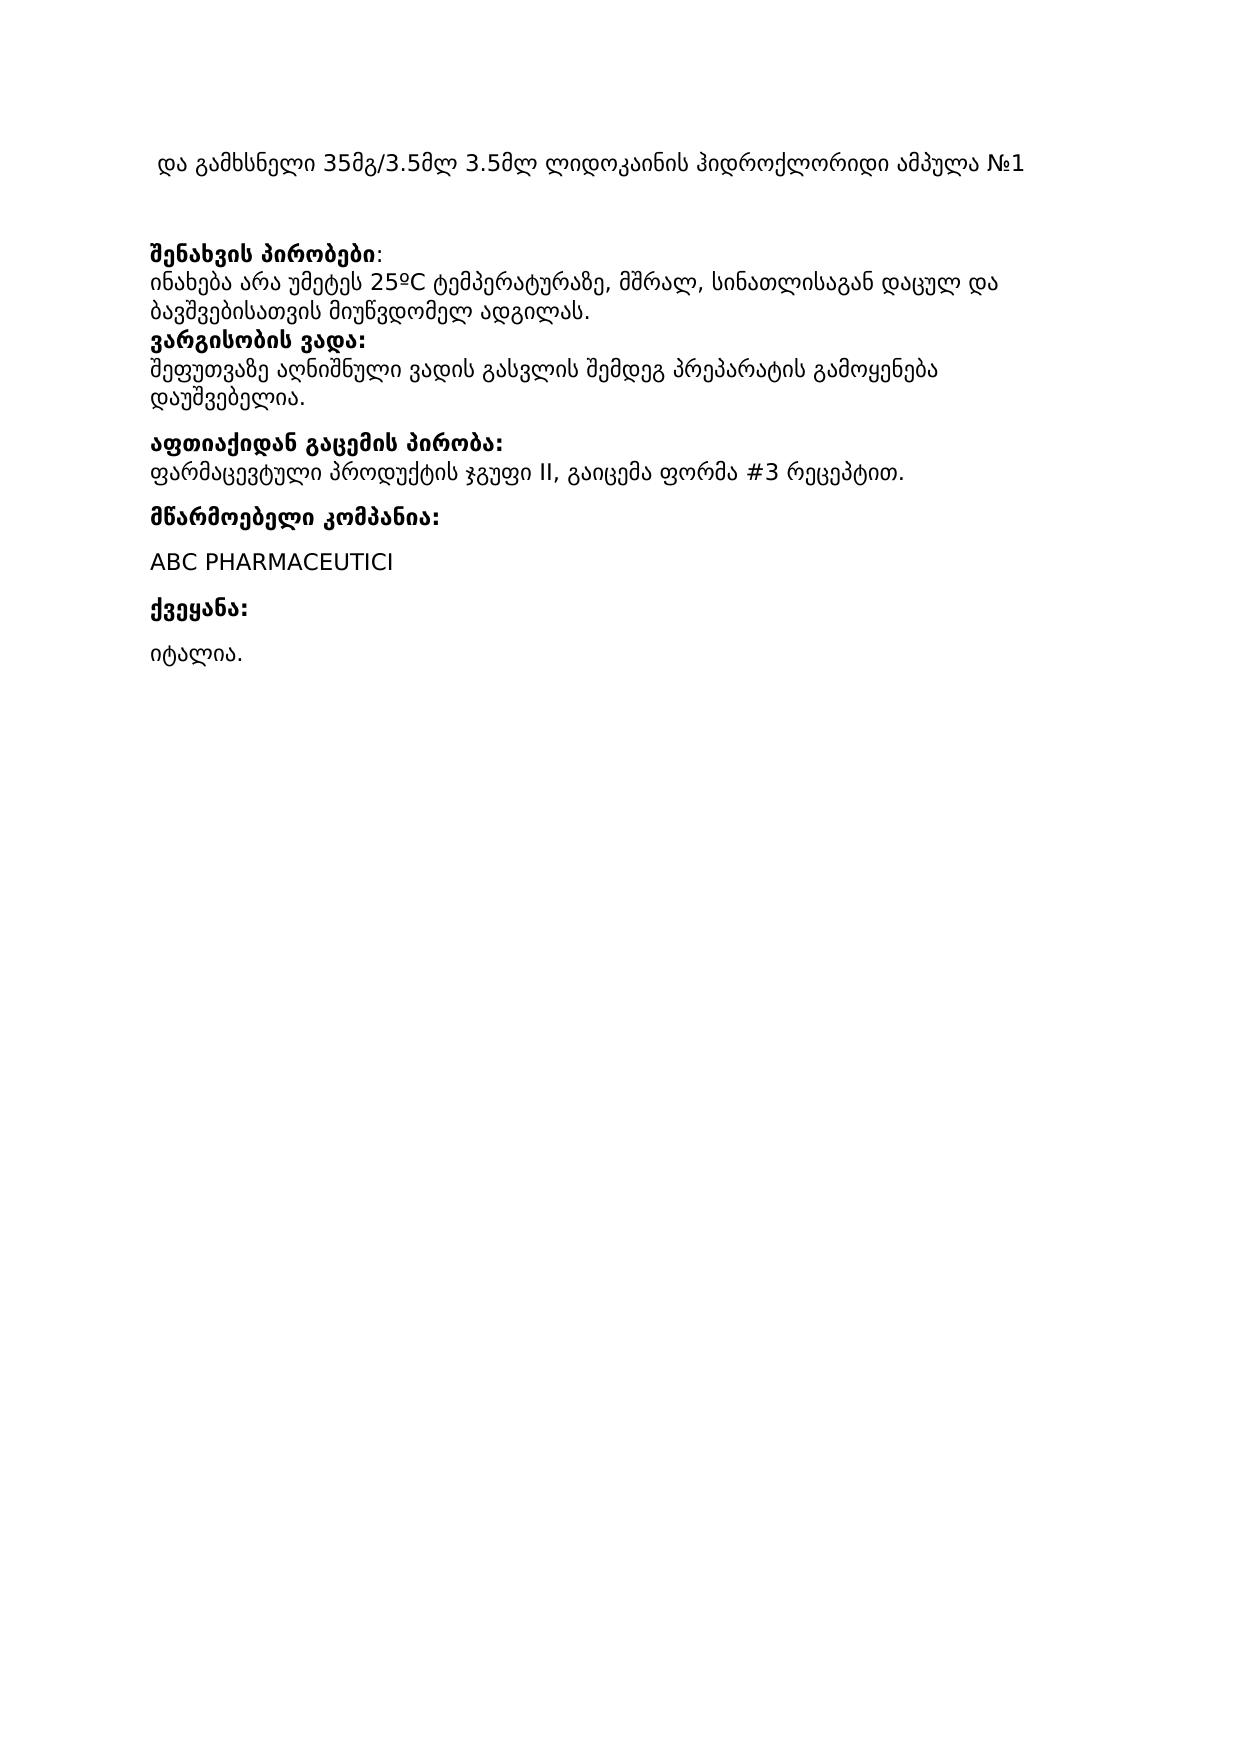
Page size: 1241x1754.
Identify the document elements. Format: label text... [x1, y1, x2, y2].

text და გამხსნელი 35მგ/3.5მლ 3.5მლ ლიდოკაინის ჰიდროქლორიდი ამპულა №1 [150, 150, 1090, 177]
text მწარმოებელი კომპანია: [150, 504, 1090, 531]
text შენახვის პირობები: ინახება არა უმეტეს 25ºC ტემპერატურაზე, მშრალ, სინათლისაგან დაცულ და ბავშვებისათვის მიუწვდომელ ადგილას. ვარგისობის ვადა: შეფუთვაზე აღნიშნული ვადის გასვლის შემდეგ პრეპარატის გამოყენება დაუშვებელია. [150, 241, 1090, 411]
text ქვეყანა: [150, 595, 1090, 622]
text იტალია. [150, 640, 1090, 667]
text აფთიაქიდან გაცემის პირობა: ფარმაცევტული პროდუქტის ჯგუფი II, გაიცემა ფორმა #3 რეცეპტით. [150, 430, 1090, 485]
text ABC PHARMACEUTICI [150, 549, 1090, 576]
